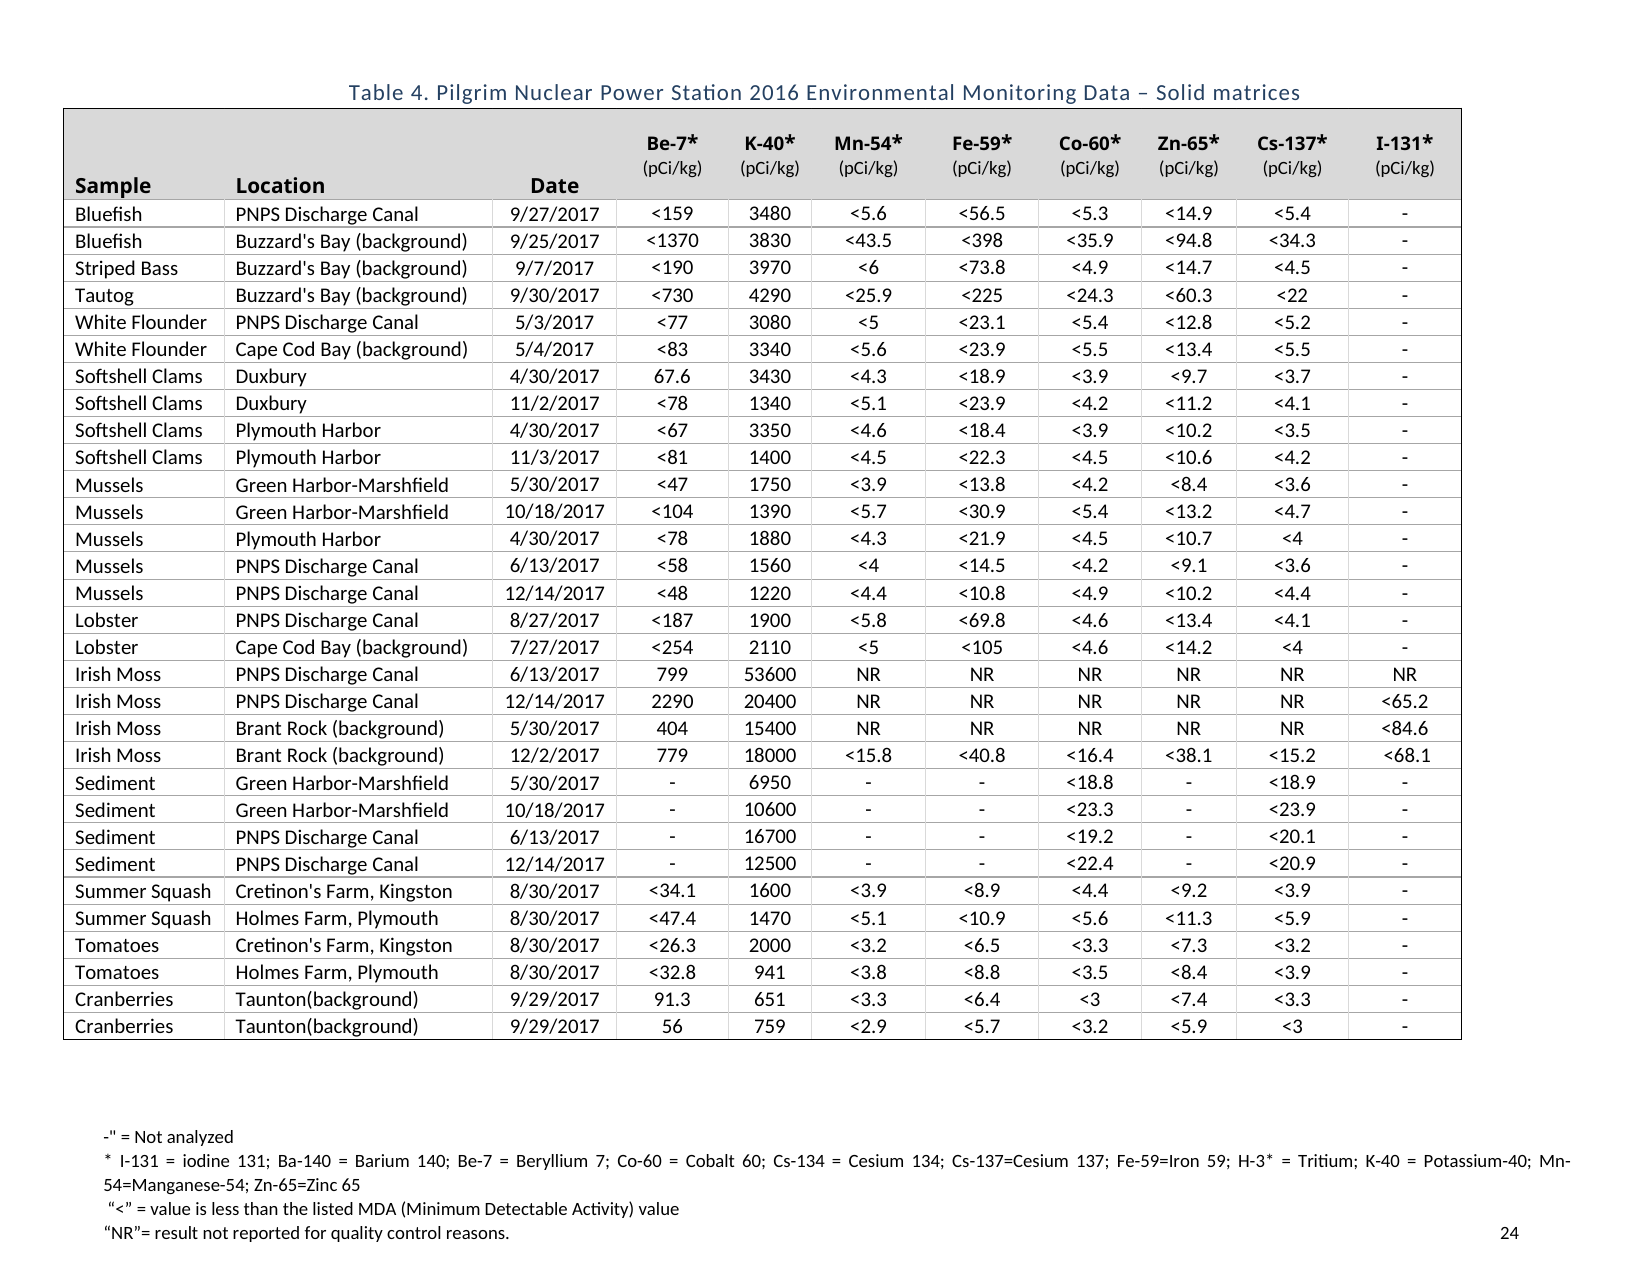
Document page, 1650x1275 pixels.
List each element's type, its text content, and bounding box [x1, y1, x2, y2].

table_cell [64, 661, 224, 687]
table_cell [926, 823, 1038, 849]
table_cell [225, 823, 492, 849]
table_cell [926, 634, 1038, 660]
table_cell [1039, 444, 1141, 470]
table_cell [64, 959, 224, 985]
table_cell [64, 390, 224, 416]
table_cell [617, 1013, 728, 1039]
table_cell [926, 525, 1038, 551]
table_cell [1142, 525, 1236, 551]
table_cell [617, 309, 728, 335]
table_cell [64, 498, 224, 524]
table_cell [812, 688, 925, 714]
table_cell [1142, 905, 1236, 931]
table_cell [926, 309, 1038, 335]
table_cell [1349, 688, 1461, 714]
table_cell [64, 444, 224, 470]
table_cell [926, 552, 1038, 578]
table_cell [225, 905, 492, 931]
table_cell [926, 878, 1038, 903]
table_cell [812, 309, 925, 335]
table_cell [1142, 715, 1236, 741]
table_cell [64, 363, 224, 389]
table_cell <4.9 [1039, 255, 1141, 281]
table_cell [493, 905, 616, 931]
table_cell Bluefish [64, 228, 224, 253]
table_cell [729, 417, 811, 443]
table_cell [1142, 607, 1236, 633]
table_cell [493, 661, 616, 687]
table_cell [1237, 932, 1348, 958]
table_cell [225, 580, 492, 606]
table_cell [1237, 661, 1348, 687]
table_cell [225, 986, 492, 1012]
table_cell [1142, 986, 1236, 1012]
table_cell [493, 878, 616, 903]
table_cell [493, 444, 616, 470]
table_cell <1370 [617, 228, 728, 253]
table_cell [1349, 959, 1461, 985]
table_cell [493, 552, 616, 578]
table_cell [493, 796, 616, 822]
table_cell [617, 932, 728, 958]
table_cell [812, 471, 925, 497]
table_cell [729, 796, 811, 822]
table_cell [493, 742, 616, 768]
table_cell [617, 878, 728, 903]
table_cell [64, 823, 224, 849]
table_header Sample [64, 109, 224, 199]
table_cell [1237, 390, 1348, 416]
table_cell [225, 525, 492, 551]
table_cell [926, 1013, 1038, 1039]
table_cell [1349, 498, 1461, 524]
table_cell <56.5 [926, 200, 1038, 226]
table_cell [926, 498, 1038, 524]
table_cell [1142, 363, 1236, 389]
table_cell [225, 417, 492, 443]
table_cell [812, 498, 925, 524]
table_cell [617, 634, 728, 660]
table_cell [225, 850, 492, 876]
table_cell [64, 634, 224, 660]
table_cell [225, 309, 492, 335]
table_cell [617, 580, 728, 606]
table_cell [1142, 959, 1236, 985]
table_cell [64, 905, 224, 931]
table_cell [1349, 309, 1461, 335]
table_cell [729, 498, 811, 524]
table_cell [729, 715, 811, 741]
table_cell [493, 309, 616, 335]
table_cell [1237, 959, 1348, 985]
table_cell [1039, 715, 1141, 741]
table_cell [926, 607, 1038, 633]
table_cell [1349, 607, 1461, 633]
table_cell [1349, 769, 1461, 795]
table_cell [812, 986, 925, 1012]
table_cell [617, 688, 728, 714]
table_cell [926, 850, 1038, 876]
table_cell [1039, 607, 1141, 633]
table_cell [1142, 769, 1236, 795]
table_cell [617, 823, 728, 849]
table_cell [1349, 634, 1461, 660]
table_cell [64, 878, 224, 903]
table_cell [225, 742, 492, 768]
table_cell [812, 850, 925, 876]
table_header Cs-137* (pCi/kg) [1237, 109, 1348, 199]
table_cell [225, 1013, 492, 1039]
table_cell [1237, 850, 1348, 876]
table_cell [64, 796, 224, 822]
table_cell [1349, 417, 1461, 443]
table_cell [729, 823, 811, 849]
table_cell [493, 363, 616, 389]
table_cell 9/27/2017 [493, 200, 616, 226]
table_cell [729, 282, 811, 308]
table_cell <6 [812, 255, 925, 281]
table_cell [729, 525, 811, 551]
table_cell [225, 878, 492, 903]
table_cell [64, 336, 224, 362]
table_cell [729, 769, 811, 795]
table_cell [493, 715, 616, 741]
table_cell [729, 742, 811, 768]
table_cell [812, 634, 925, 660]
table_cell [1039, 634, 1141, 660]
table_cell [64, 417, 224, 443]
table_cell - [1349, 255, 1461, 281]
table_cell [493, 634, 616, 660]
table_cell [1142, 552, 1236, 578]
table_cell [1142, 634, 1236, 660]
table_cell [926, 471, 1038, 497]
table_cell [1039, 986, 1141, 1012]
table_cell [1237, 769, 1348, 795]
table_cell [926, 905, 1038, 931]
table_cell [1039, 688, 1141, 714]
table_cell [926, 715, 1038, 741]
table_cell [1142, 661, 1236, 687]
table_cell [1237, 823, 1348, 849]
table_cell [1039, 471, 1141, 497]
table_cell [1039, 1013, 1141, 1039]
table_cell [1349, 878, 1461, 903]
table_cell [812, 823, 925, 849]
table_cell <190 [617, 255, 728, 281]
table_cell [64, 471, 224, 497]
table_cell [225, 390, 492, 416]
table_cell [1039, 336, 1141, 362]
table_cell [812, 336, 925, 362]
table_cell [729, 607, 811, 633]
table_header Date [493, 109, 616, 199]
table_header I-131* (pCi/kg) [1349, 109, 1461, 199]
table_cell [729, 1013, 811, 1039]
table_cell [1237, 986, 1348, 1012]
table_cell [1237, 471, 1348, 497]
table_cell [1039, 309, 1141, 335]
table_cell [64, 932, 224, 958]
table_cell 9/30/2017 [493, 282, 616, 308]
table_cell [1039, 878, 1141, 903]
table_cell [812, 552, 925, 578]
table_header Co-60* (pCi/kg) [1039, 109, 1141, 199]
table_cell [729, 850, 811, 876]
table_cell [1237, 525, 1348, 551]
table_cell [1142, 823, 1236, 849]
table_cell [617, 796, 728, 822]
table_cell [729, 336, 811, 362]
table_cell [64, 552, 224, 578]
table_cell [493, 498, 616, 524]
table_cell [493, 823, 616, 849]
table_cell <4.5 [1237, 255, 1348, 281]
table_header Fe-59* (pCi/kg) [926, 109, 1038, 199]
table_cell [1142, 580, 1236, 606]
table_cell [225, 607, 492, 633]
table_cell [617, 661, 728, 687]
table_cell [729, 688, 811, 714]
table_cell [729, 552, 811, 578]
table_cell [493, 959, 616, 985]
table_cell <5.4 [1237, 200, 1348, 226]
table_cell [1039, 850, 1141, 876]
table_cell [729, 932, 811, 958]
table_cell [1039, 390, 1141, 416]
table_cell <43.5 [812, 228, 925, 253]
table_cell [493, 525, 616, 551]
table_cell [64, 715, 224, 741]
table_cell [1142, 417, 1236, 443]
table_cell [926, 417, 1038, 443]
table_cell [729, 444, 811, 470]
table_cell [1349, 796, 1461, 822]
table_cell PNPS Discharge Canal [225, 200, 492, 226]
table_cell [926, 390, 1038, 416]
table_cell Tautog [64, 282, 224, 308]
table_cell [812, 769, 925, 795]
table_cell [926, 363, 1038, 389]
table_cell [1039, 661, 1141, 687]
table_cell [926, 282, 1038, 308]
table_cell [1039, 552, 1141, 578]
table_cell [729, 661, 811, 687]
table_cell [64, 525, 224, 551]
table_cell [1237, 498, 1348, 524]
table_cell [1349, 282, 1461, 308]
table_cell <5.3 [1039, 200, 1141, 226]
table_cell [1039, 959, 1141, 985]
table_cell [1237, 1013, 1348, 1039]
subtitle Table 4. Pilgrim Nuclear Power Station 2016 Environmental Monitoring Data – Solid matrices [75, 78, 1575, 106]
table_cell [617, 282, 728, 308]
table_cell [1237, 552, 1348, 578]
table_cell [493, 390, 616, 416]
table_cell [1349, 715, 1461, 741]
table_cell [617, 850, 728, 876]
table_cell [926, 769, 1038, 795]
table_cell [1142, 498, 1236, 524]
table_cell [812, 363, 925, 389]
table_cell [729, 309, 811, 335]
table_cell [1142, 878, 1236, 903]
table_cell <5.6 [812, 200, 925, 226]
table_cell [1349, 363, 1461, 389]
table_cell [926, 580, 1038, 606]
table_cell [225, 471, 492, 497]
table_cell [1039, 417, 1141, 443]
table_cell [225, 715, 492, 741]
table_header Location [225, 109, 492, 199]
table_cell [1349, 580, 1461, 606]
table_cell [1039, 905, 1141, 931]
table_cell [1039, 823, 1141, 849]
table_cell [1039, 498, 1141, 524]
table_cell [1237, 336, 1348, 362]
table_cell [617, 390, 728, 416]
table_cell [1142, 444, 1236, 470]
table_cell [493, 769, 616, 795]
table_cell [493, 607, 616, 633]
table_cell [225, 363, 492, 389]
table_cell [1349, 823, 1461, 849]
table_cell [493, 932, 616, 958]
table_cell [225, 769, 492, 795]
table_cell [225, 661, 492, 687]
table_cell <34.3 [1237, 228, 1348, 253]
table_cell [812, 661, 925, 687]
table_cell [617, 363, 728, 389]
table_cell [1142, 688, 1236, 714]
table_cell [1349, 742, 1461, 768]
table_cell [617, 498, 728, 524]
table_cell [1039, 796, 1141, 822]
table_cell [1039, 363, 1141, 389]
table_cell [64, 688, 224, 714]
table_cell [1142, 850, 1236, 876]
table_header Mn-54* (pCi/kg) [812, 109, 925, 199]
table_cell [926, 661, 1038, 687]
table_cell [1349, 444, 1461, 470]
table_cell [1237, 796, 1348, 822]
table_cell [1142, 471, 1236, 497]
table_cell - [1349, 200, 1461, 226]
table_cell 9/25/2017 [493, 228, 616, 253]
table_cell Bluefish [64, 200, 224, 226]
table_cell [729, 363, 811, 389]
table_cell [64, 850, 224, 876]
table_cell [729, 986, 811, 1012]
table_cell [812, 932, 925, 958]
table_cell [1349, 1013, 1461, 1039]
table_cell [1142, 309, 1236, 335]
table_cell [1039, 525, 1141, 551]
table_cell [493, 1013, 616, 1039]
table_cell <94.8 [1142, 228, 1236, 253]
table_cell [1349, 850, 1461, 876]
table_cell <14.9 [1142, 200, 1236, 226]
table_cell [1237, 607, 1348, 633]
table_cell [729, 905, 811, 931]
table_cell <14.7 [1142, 255, 1236, 281]
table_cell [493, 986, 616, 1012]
table_header Be-7* (pCi/kg) [617, 109, 728, 199]
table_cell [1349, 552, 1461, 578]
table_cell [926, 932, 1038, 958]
table_header Zn-65* (pCi/kg) [1142, 109, 1236, 199]
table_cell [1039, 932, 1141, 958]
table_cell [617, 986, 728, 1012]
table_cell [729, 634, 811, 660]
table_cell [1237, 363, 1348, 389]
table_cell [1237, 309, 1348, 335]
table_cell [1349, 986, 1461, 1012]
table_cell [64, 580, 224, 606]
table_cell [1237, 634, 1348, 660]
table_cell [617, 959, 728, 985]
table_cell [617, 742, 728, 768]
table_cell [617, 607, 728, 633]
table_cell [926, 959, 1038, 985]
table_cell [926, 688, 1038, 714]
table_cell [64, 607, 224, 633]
table_cell <159 [617, 200, 728, 226]
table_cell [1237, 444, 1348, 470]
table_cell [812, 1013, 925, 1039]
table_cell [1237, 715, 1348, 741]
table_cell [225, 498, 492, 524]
table_cell 9/7/2017 [493, 255, 616, 281]
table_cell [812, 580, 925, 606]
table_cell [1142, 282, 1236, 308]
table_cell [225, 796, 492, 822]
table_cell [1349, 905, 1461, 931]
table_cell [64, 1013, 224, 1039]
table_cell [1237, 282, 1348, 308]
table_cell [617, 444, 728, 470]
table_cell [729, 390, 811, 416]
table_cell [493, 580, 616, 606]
table_cell Buzzard's Bay (background) [225, 282, 492, 308]
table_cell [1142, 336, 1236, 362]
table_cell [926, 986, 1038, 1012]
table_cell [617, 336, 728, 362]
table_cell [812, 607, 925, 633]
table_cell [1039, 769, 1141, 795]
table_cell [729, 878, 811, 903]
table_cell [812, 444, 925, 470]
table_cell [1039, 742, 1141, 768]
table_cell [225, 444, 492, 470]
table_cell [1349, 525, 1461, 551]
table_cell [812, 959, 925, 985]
table_cell Buzzard's Bay (background) [225, 228, 492, 253]
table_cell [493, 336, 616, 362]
table_cell 3480 [729, 200, 811, 226]
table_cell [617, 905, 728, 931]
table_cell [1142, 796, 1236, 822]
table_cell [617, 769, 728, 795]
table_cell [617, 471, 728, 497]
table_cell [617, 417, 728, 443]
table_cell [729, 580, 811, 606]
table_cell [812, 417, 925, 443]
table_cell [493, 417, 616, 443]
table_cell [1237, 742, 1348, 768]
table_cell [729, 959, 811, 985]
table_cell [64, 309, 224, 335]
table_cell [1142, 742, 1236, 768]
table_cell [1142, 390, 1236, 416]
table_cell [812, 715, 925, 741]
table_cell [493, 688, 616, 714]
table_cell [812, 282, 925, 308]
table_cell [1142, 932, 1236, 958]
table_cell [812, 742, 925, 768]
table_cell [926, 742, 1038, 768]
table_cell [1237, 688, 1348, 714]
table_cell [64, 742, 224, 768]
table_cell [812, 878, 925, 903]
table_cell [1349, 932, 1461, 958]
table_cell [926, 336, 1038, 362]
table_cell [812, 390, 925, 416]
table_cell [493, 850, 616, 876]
table_cell <35.9 [1039, 228, 1141, 253]
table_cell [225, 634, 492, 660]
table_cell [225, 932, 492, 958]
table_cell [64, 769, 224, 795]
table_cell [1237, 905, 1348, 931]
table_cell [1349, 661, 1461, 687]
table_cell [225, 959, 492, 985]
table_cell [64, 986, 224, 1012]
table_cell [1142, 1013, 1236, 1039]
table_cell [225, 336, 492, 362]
table_cell Striped Bass [64, 255, 224, 281]
table_cell 3830 [729, 228, 811, 253]
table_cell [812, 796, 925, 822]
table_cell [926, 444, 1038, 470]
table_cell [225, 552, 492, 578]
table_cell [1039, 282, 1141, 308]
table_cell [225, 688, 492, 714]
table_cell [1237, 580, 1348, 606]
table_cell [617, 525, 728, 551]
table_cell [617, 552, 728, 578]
table_header K-40* (pCi/kg) [729, 109, 811, 199]
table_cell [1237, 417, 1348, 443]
table_cell <398 [926, 228, 1038, 253]
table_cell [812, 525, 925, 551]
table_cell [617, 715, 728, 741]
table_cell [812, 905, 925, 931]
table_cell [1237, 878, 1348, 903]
table_cell - [1349, 228, 1461, 253]
table_cell 3970 [729, 255, 811, 281]
table_cell <73.8 [926, 255, 1038, 281]
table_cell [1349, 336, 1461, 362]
table_cell Buzzard's Bay (background) [225, 255, 492, 281]
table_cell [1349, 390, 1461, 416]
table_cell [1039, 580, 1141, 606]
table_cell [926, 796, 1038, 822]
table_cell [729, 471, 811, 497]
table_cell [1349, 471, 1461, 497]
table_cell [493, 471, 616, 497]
